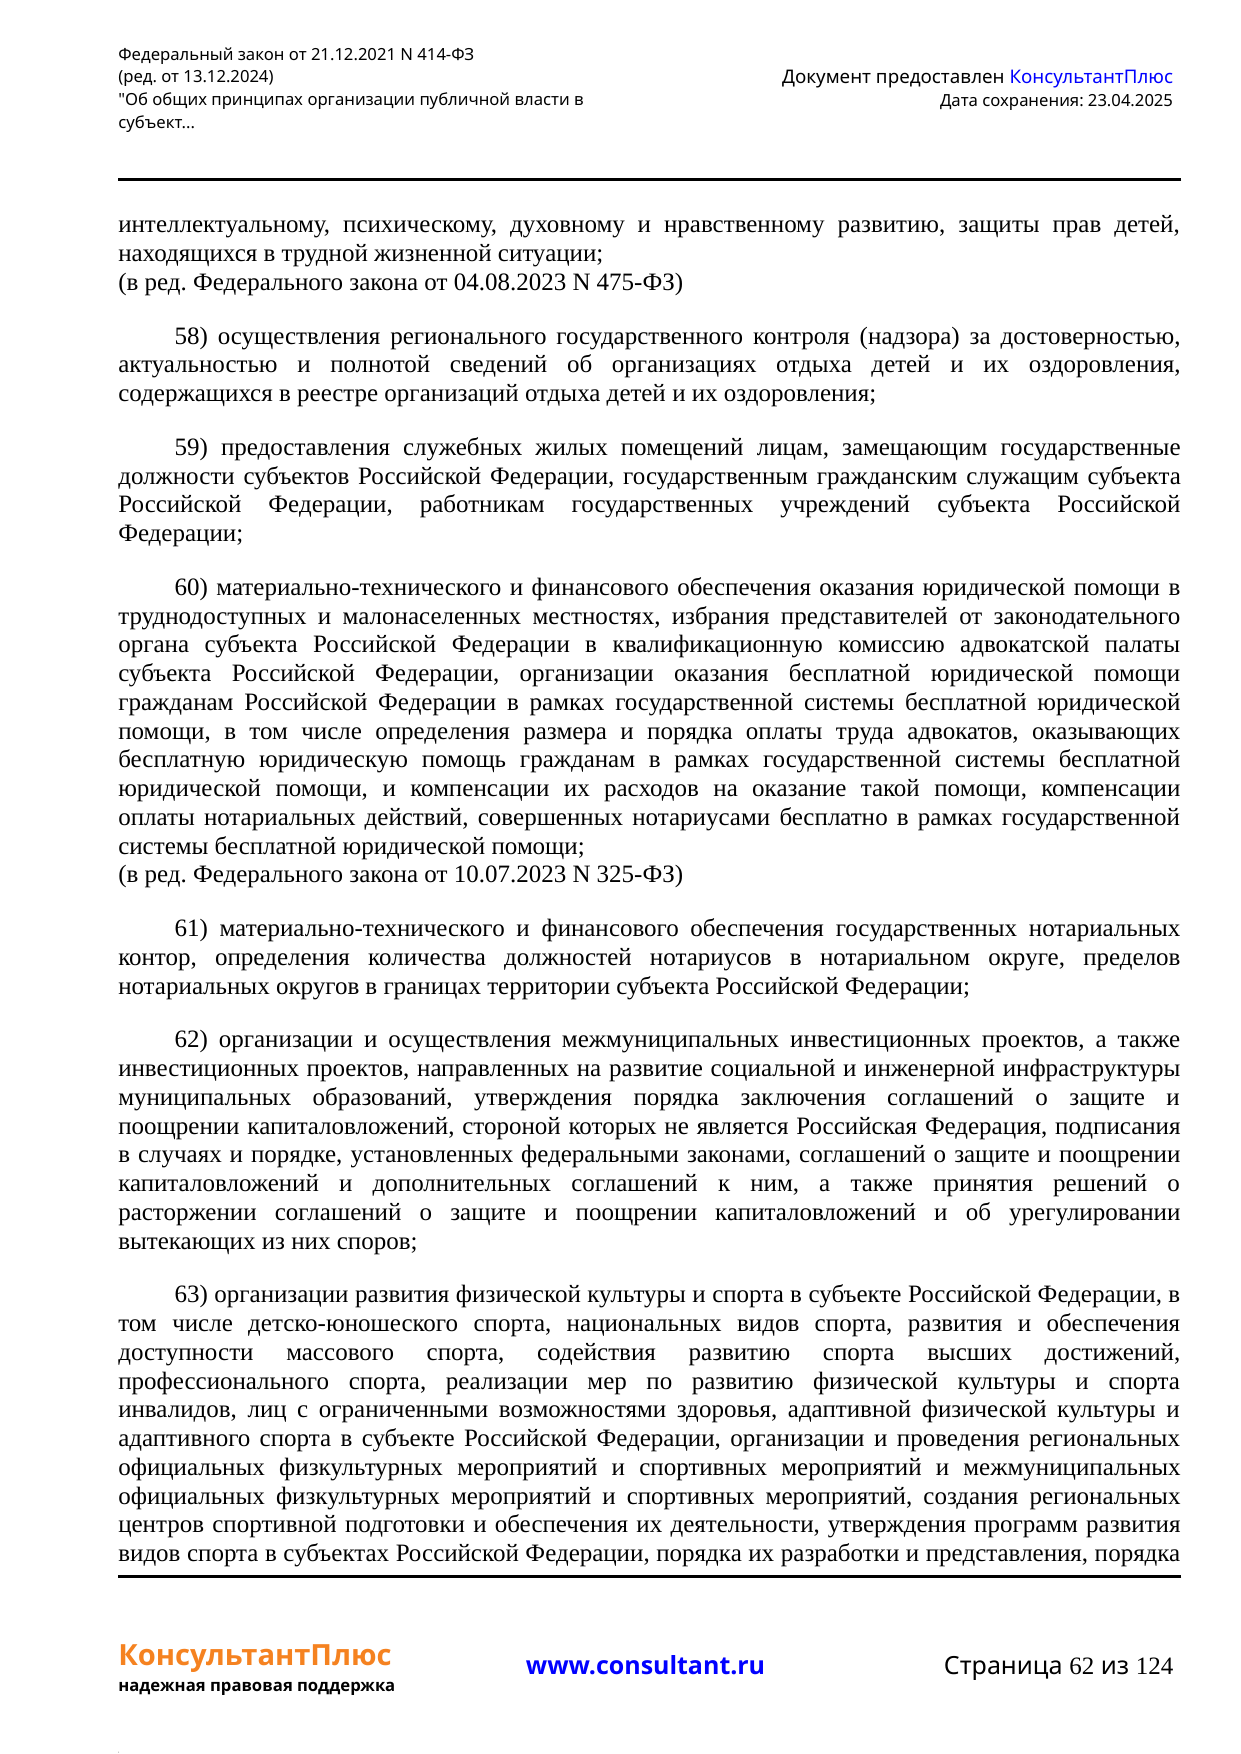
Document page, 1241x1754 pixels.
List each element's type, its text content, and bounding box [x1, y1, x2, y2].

text (в ред. Федерального закона от 10.07.2023 N 325-ФЗ) [118, 859, 1181, 888]
text 60) материально-технического и финансового обеспечения оказания юридической помощи в труднодоступных и малонаселенных местностях, избрания представителей от законодательного органа субъекта Российской Федерации в квалификационную комиссию адвокатской палаты субъекта Российской Федерации, организации оказания бесплатной юридической помощи гражданам Российской Федерации в рамках государственной системы бесплатной юридической помощи, в том числе определения размера и порядка оплаты труда адвокатов, оказывающих бесплатную юридическую помощь гражданам в рамках государственной системы бесплатной юридической помощи, и компенсации их расходов на оказание такой помощи, компенсации оплаты нотариальных действий, совершенных нотариусами бесплатно в рамках государственной системы бесплатной юридической помощи; [118, 572, 1181, 859]
text 61) материально-технического и финансового обеспечения государственных нотариальных контор, определения количества должностей нотариусов в нотариальном округе, пределов нотариальных округов в границах территории субъекта Российской Федерации; [118, 913, 1181, 999]
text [118, 209, 1181, 267]
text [118, 1279, 1181, 1567]
text (в ред. Федерального закона от 04.08.2023 N 475-ФЗ) [118, 267, 1181, 296]
text 59) предоставления служебных жилых помещений лицам, замещающим государственные должности субъектов Российской Федерации, государственным гражданским служащим субъекта Российской Федерации, работникам государственных учреждений субъекта Российской Федерации; [118, 432, 1181, 547]
text 62) организации и осуществления межмуниципальных инвестиционных проектов, а также инвестиционных проектов, направленных на развитие социальной и инженерной инфраструктуры муниципальных образований, утверждения порядка заключения соглашений о защите и поощрении капиталовложений, стороной которых не является Российская Федерация, подписания в случаях и порядке, установленных федеральными законами, соглашений о защите и поощрении капиталовложений и дополнительных соглашений к ним, а также принятия решений о расторжении соглашений о защите и поощрении капиталовложений и об урегулировании вытекающих из них споров; [118, 1024, 1181, 1254]
text 58) осуществления регионального государственного контроля (надзора) за достоверностью, актуальностью и полнотой сведений об организациях отдыха детей и их оздоровления, содержащихся в реестре организаций отдыха детей и их оздоровления; [118, 321, 1181, 407]
